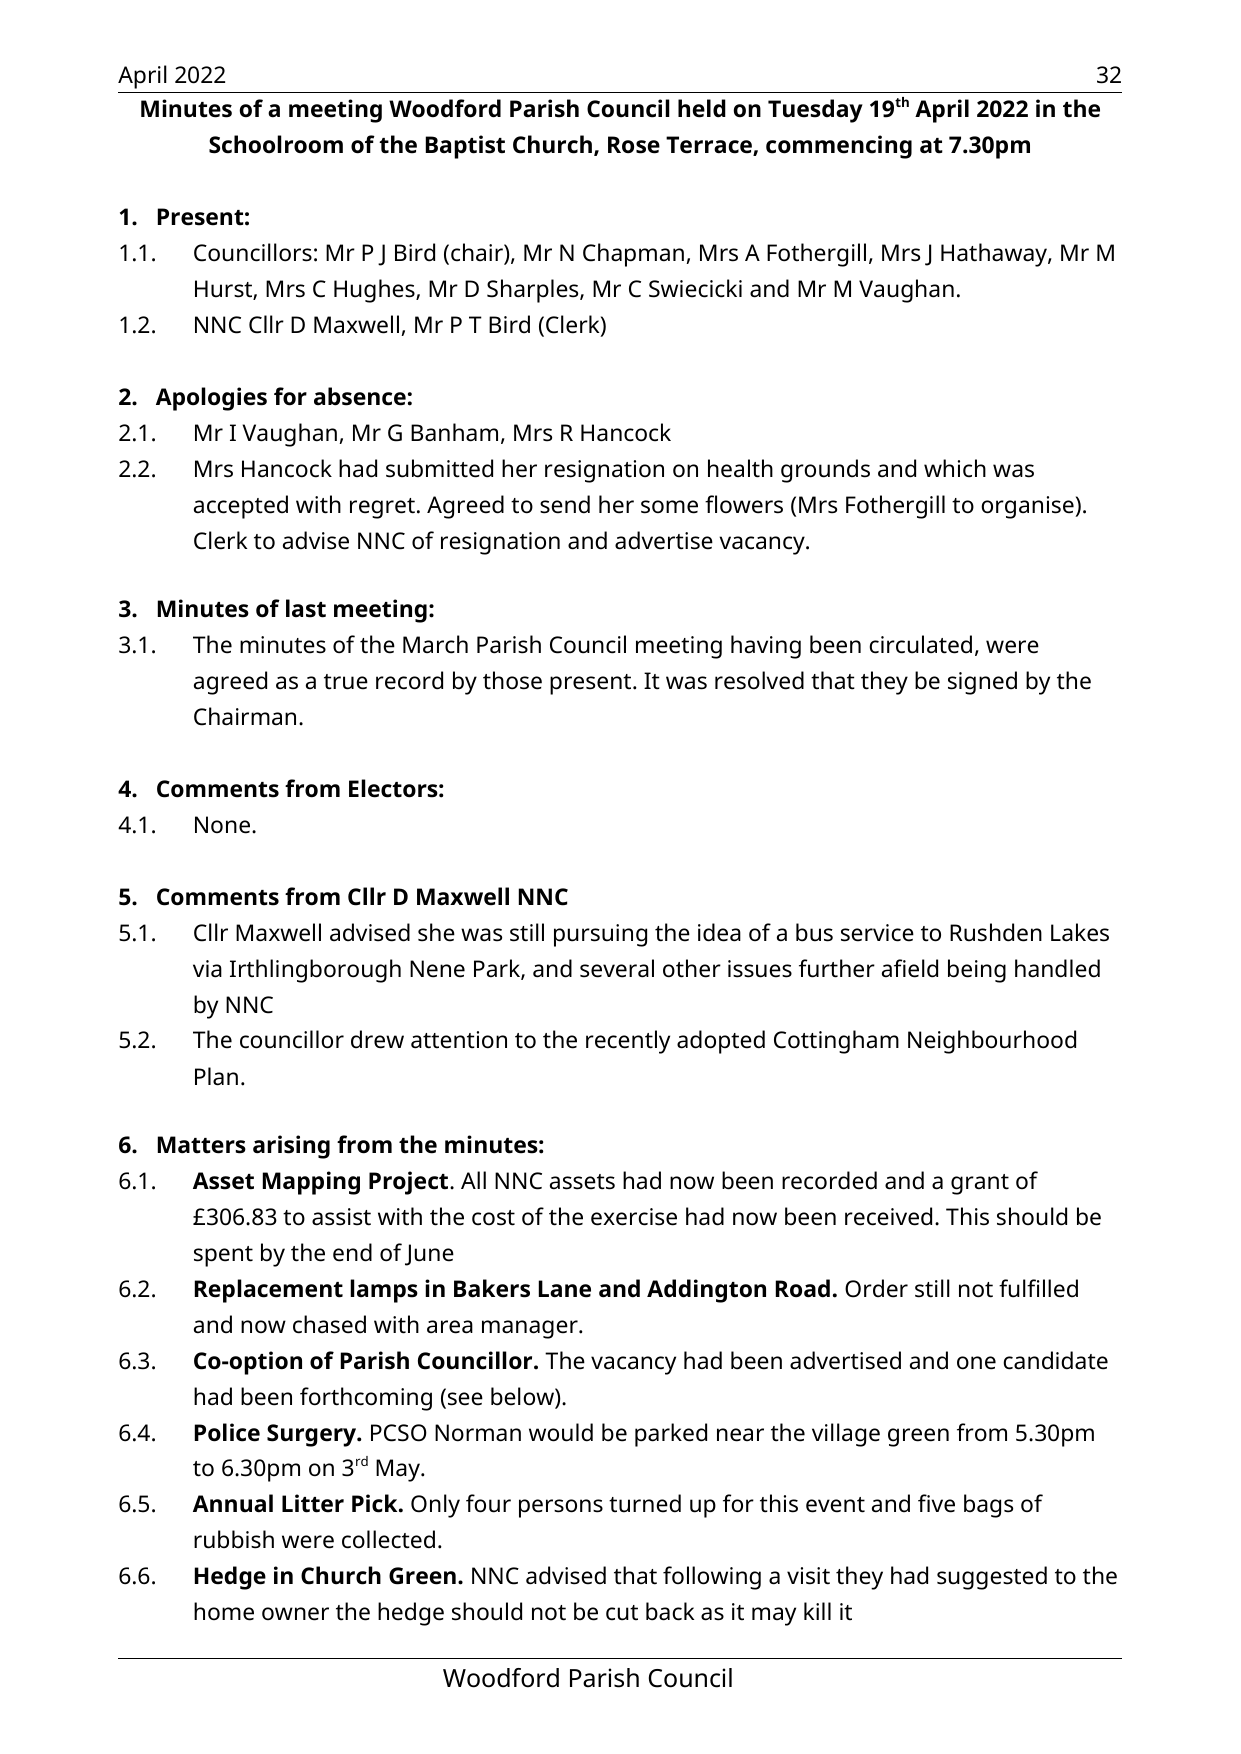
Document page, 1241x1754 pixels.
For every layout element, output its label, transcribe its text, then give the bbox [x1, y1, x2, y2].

list Apologies for absence: [118, 381, 1122, 412]
list The councillor drew attention to the recently adopted Cottingham Neighbourhood Plan. [118, 1024, 1122, 1125]
list Cllr Maxwell advised she was still pursuing the idea of a bus service to Rushden Lakes via Irthlingborough Nene Park, and several other issues further afield being handled by NNC [118, 917, 1122, 1020]
list Comments from Electors: [118, 773, 1122, 804]
list Mrs Hancock had submitted her resignation on health grounds and which was accepted with regret. Agreed to send her some flowers (Mrs Fothergill to organise). Clerk to advise NNC of resignation and advertise vacancy. [118, 453, 1122, 589]
list Annual Litter Pick. Only four persons turned up for this event and five bags of rubbish were collected. [118, 1488, 1122, 1556]
list Hedge in Church Green. NNC advised that following a visit they had suggested to the home owner the hedge should not be cut back as it may kill it [118, 1560, 1122, 1627]
list Present: [118, 201, 1122, 232]
list The minutes of the March Parish Council meeting having been circulated, were agreed as a true record by those present. It was resolved that they be signed by the Chairman. [118, 629, 1122, 732]
list Matters arising from the minutes: [118, 1129, 1122, 1160]
list Replacement lamps in Bakers Lane and Addington Road. Order still not fulfilled and now chased with area manager. [118, 1273, 1122, 1340]
list Councillors: Mr P J Bird (chair), Mr N Chapman, Mrs A Fothergill, Mrs J Hathaway, Mr M Hurst, Mrs C Hughes, Mr D Sharples, Mr C Swiecicki and Mr M Vaughan. [118, 237, 1122, 304]
list Minutes of last meeting: [118, 593, 1122, 624]
list Asset Mapping Project. All NNC assets had now been recorded and a grant of £306.83 to assist with the cost of the exercise had now been received. This should be spent by the end of June [118, 1165, 1122, 1268]
list Police Surgery. PCSO Norman would be parked near the village green from 5.30pm to 6.30pm on 3rd May. [118, 1416, 1122, 1484]
list Mr I Vaughan, Mr G Banham, Mrs R Hancock [118, 417, 1122, 448]
list None. [118, 809, 1122, 840]
list NNC Cllr D Maxwell, Mr P T Bird (Clerk) [118, 309, 1122, 340]
list Co-option of Parish Councillor. The vacancy had been advertised and one candidate had been forthcoming (see below). [118, 1344, 1122, 1412]
list Comments from Cllr D Maxwell NNC [118, 881, 1122, 912]
title Minutes of a meeting Woodford Parish Council held on Tuesday 19th April 2022 in the Schoolroom of the Baptist Church, Rose Terrace, commencing at 7.30pm [118, 93, 1122, 161]
